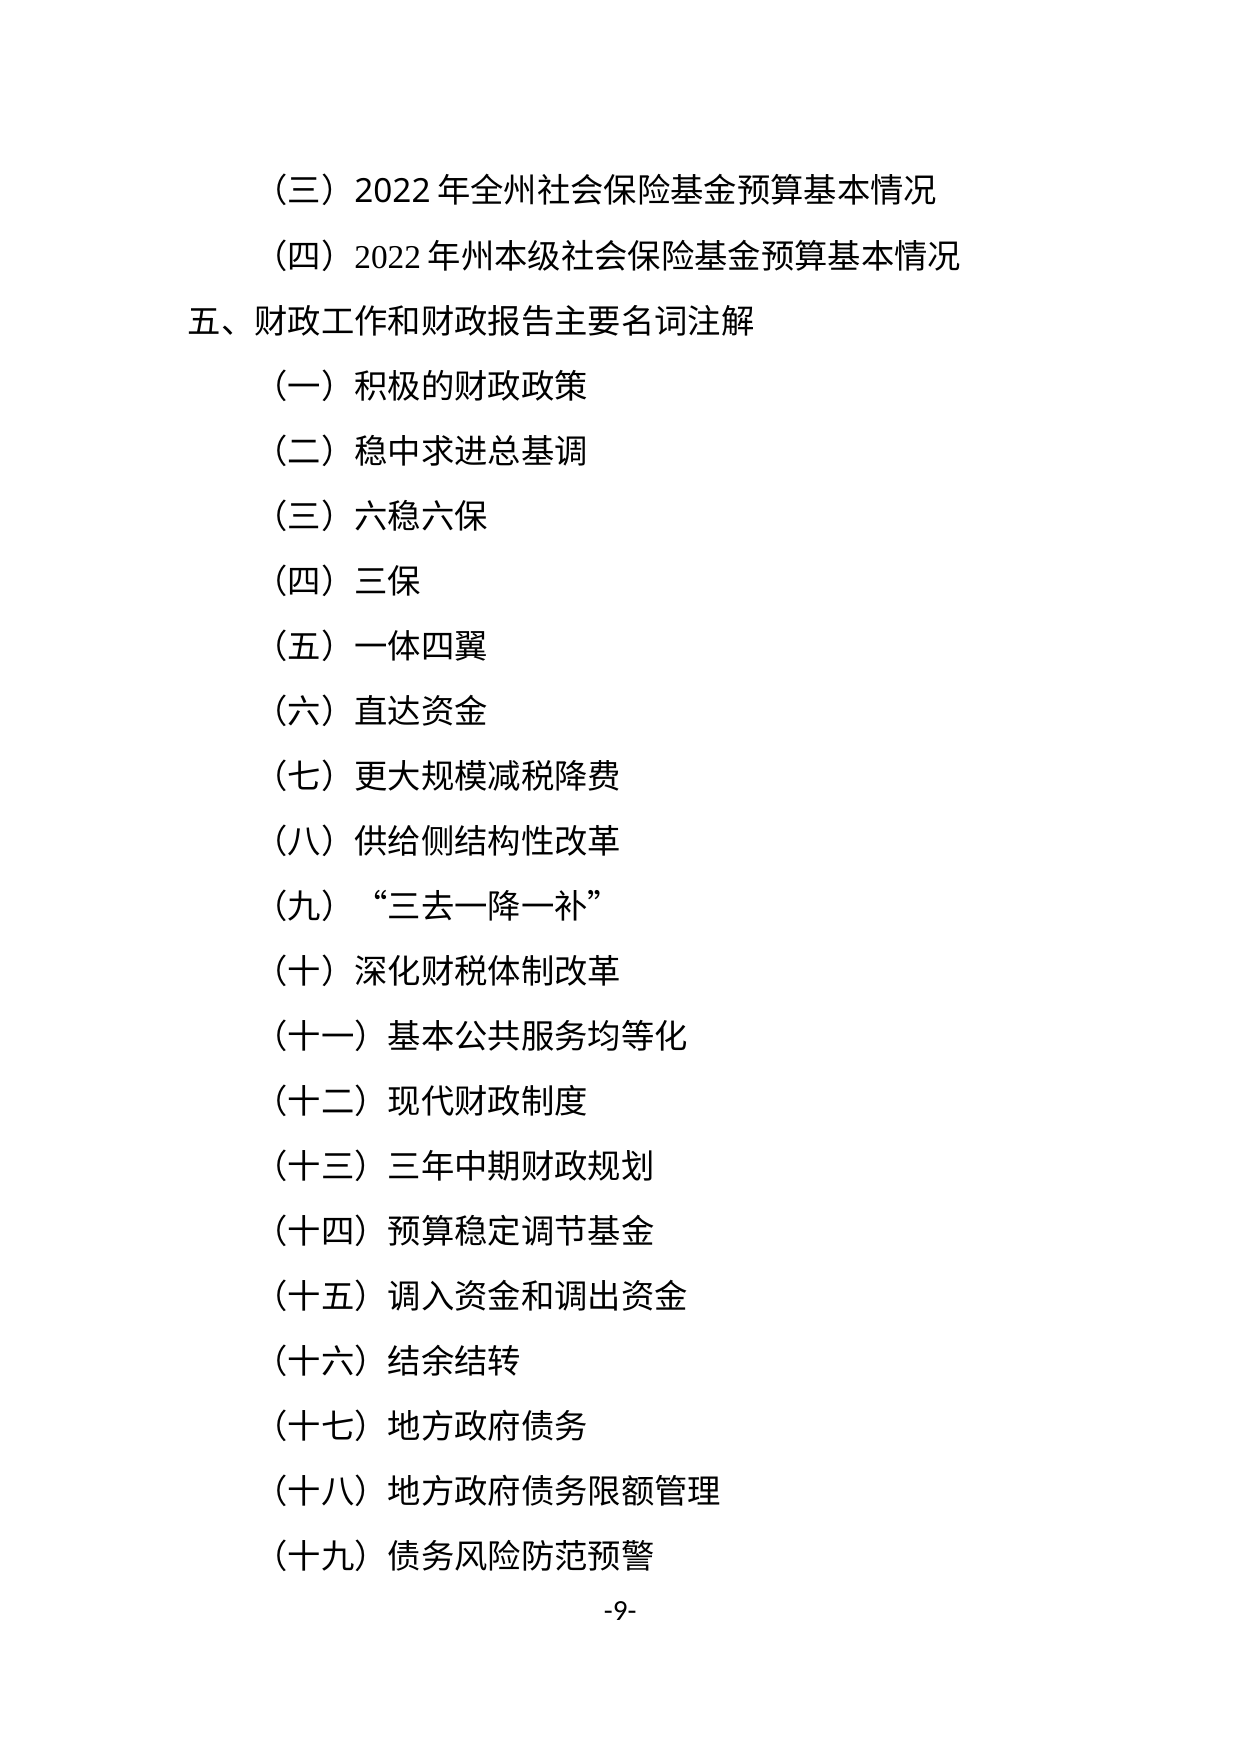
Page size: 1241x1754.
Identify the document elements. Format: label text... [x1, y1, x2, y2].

text （四）2022年州本级社会保险基金预算基本情况 [187, 221, 1053, 286]
text （三）2022年全州社会保险基金预算基本情况 [187, 156, 1053, 221]
text （十六）结余结转 [187, 1326, 1053, 1391]
text （三）六稳六保 [187, 481, 1053, 546]
text （四）三保 [187, 546, 1053, 611]
text （七）更大规模减税降费 [187, 741, 1053, 806]
text 五、财政工作和财政报告主要名词注解 [187, 286, 1053, 351]
text （十四）预算稳定调节基金 [187, 1196, 1053, 1261]
text （十九）债务风险防范预警 [187, 1521, 1053, 1586]
text （一）积极的财政政策 [187, 351, 1053, 416]
text （六）直达资金 [187, 676, 1053, 741]
text （十）深化财税体制改革 [187, 936, 1053, 1001]
text （二）稳中求进总基调 [187, 416, 1053, 481]
text （九）“三去一降一补” [187, 871, 1053, 936]
text （十一）基本公共服务均等化 [187, 1001, 1053, 1066]
text （五）一体四翼 [187, 611, 1053, 676]
text （十七）地方政府债务 [187, 1391, 1053, 1456]
text （十二）现代财政制度 [187, 1066, 1053, 1131]
text （十五）调入资金和调出资金 [187, 1261, 1053, 1326]
text （十三）三年中期财政规划 [187, 1131, 1053, 1196]
text （十八）地方政府债务限额管理 [187, 1456, 1053, 1521]
text （八）供给侧结构性改革 [187, 806, 1053, 871]
